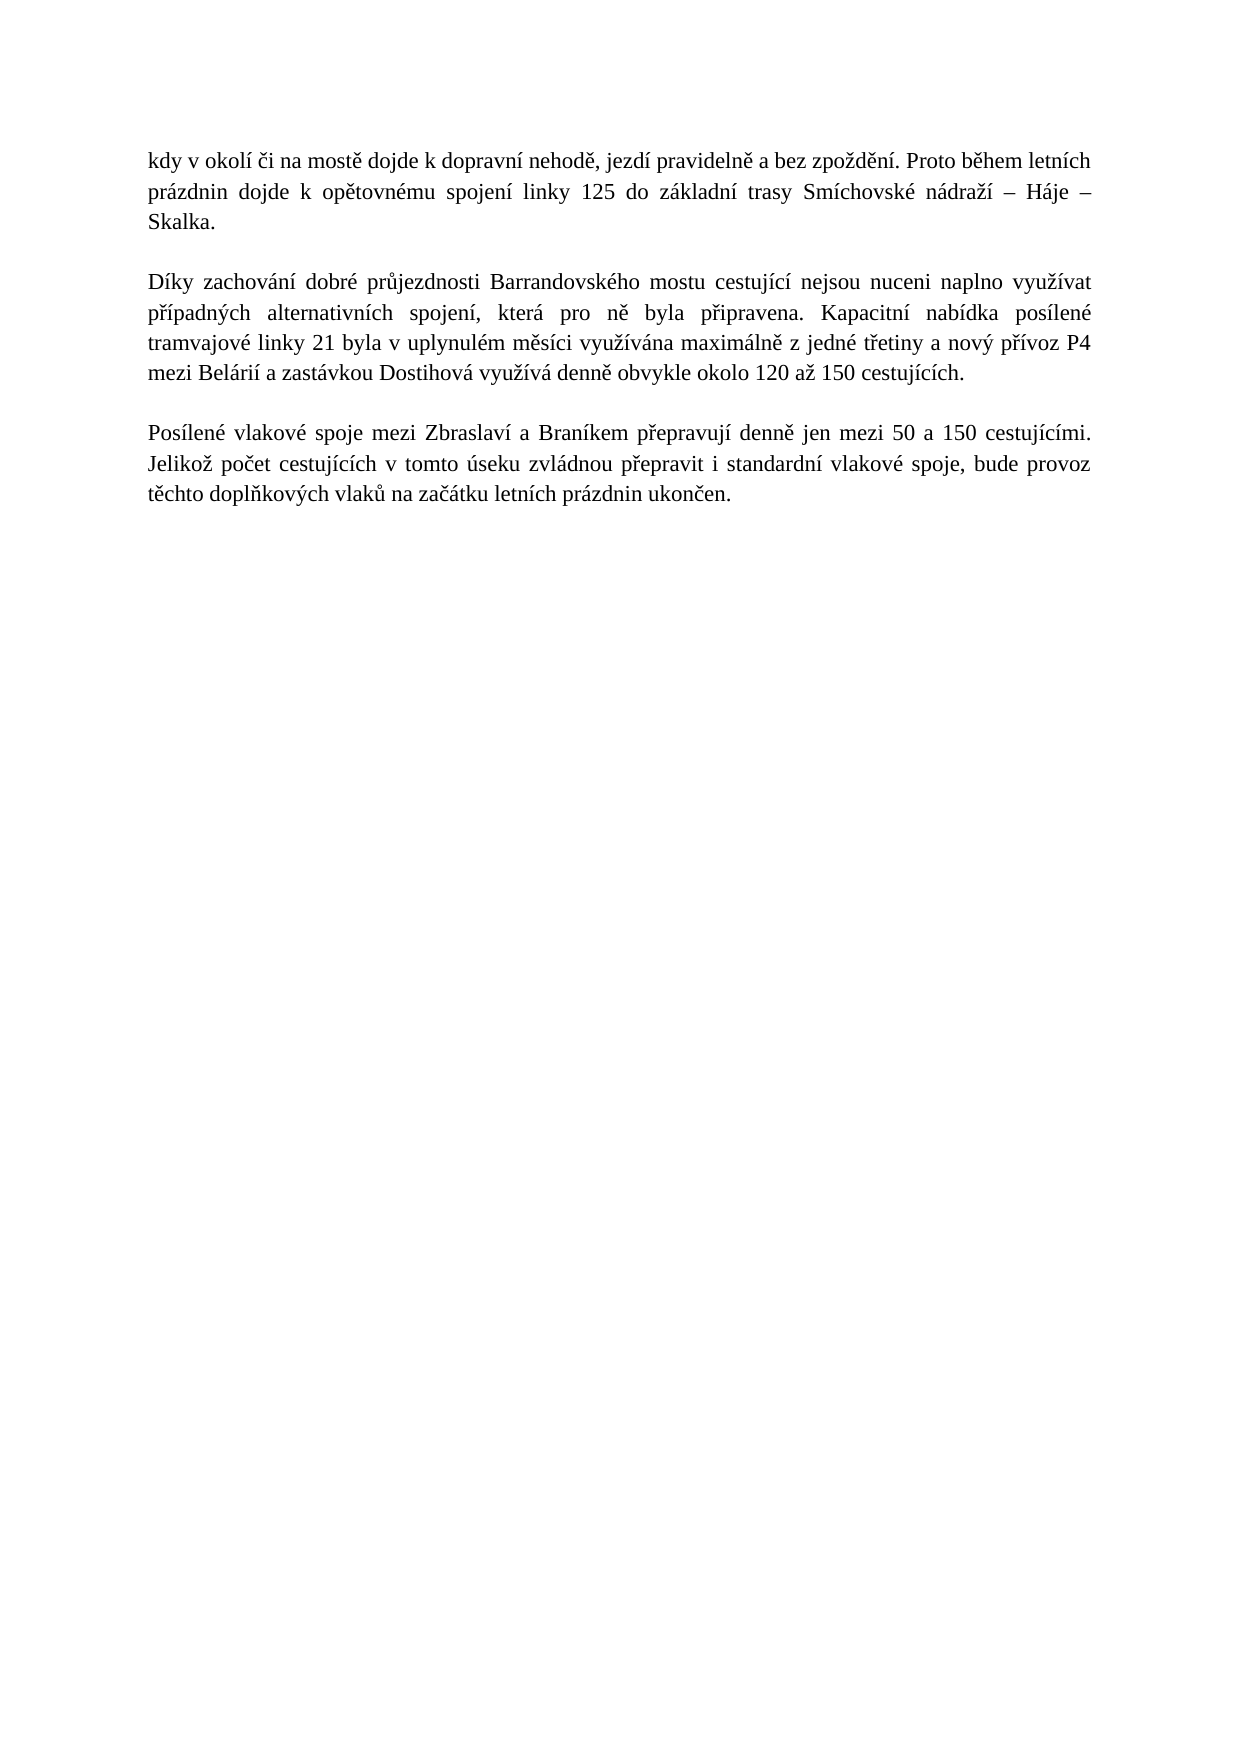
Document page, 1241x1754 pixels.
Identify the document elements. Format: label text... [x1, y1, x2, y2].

text Posílené vlakové spoje mezi Zbraslaví a Braníkem přepravují denně jen mezi 50 a 150 cestujícími. Jelikož počet cestujících v tomto úseku zvládnou přepravit i standardní vlakové spoje, bude provoz těchto doplňkových vlaků na začátku letních prázdnin ukončen. [148, 419, 1093, 506]
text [148, 148, 1093, 234]
text Díky zachování dobré průjezdnosti Barrandovského mostu cestující nejsou nuceni naplno využívat případných alternativních spojení, která pro ně byla připravena. Kapacitní nabídka posílené tramvajové linky 21 byla v uplynulém měsíci využívána maximálně z jedné třetiny a nový přívoz P4 mezi Belárií a zastávkou Dostihová využívá denně obvykle okolo 120 až 150 cestujících. [148, 268, 1093, 385]
